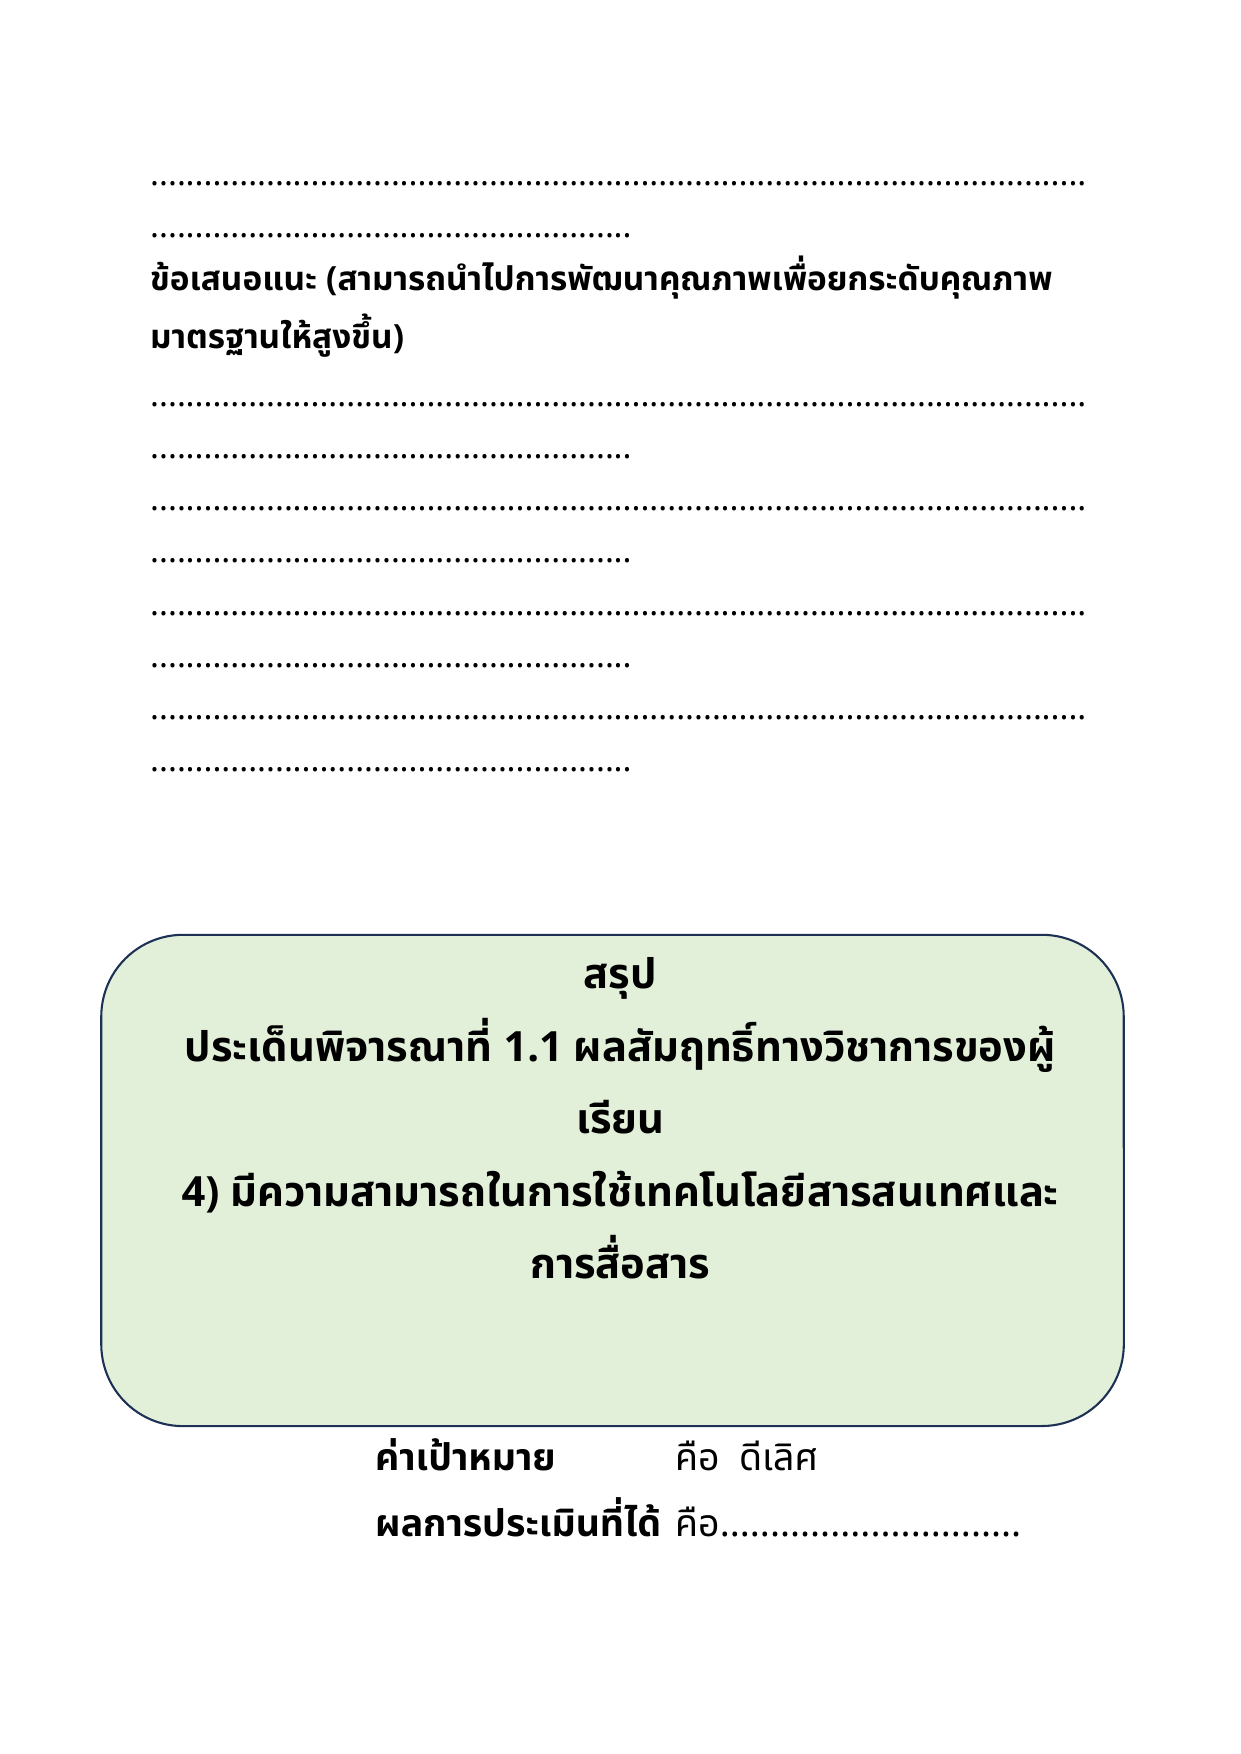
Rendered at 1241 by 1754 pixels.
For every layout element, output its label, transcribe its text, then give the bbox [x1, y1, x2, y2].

text ค่าเป้าหมาย คือ ดีเลิศ [300, 1431, 1090, 1487]
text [150, 150, 1090, 248]
text สรุป [150, 945, 1090, 1008]
text ผลการประเมินที่ได้ คือ.............................. [300, 1496, 1090, 1553]
text 4) มีความสามารถในการใช้เทคโนโลยีสารสนเทศและการสื่อสาร [150, 1162, 1090, 1298]
text ข้อเสนอแนะ (สามารถนำไปการพัฒนาคุณภาพเพื่อยกระดับคุณภาพมาตรฐานให้สูงขึ้น) [150, 254, 1090, 363]
text ประเด็นพิจารณาที่ 1.1 ผลสัมฤทธิ์ทางวิชาการของผู้เรียน [150, 1017, 1090, 1153]
